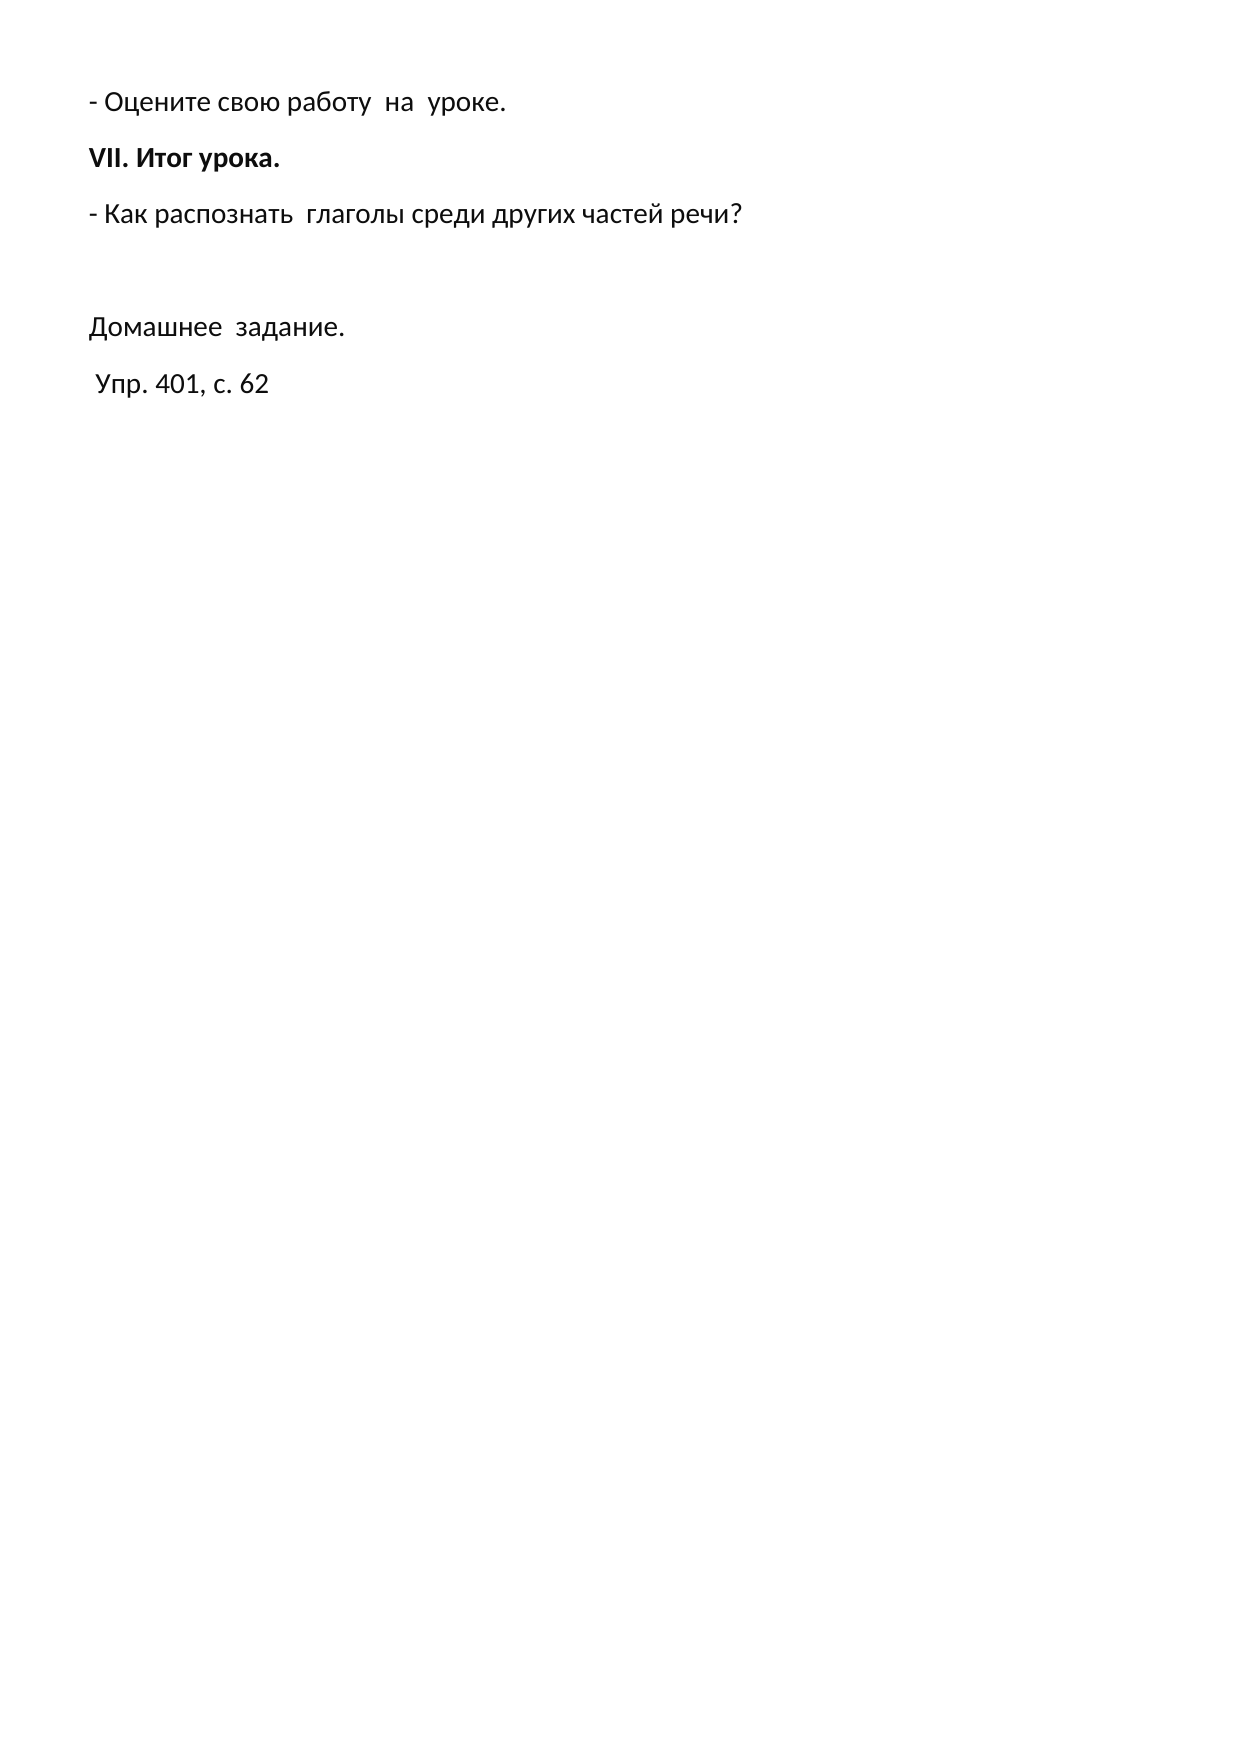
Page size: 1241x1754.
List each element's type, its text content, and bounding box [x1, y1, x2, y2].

text - Оцените свою работу на уроке. [89, 83, 1181, 118]
text - Как распознать глаголы среди других частей речи? [89, 196, 1181, 231]
text VII. Итог урока. [89, 139, 1181, 175]
text Упр. 401, с. 62 [89, 365, 1181, 401]
text Домашнее задание. [89, 308, 1181, 344]
